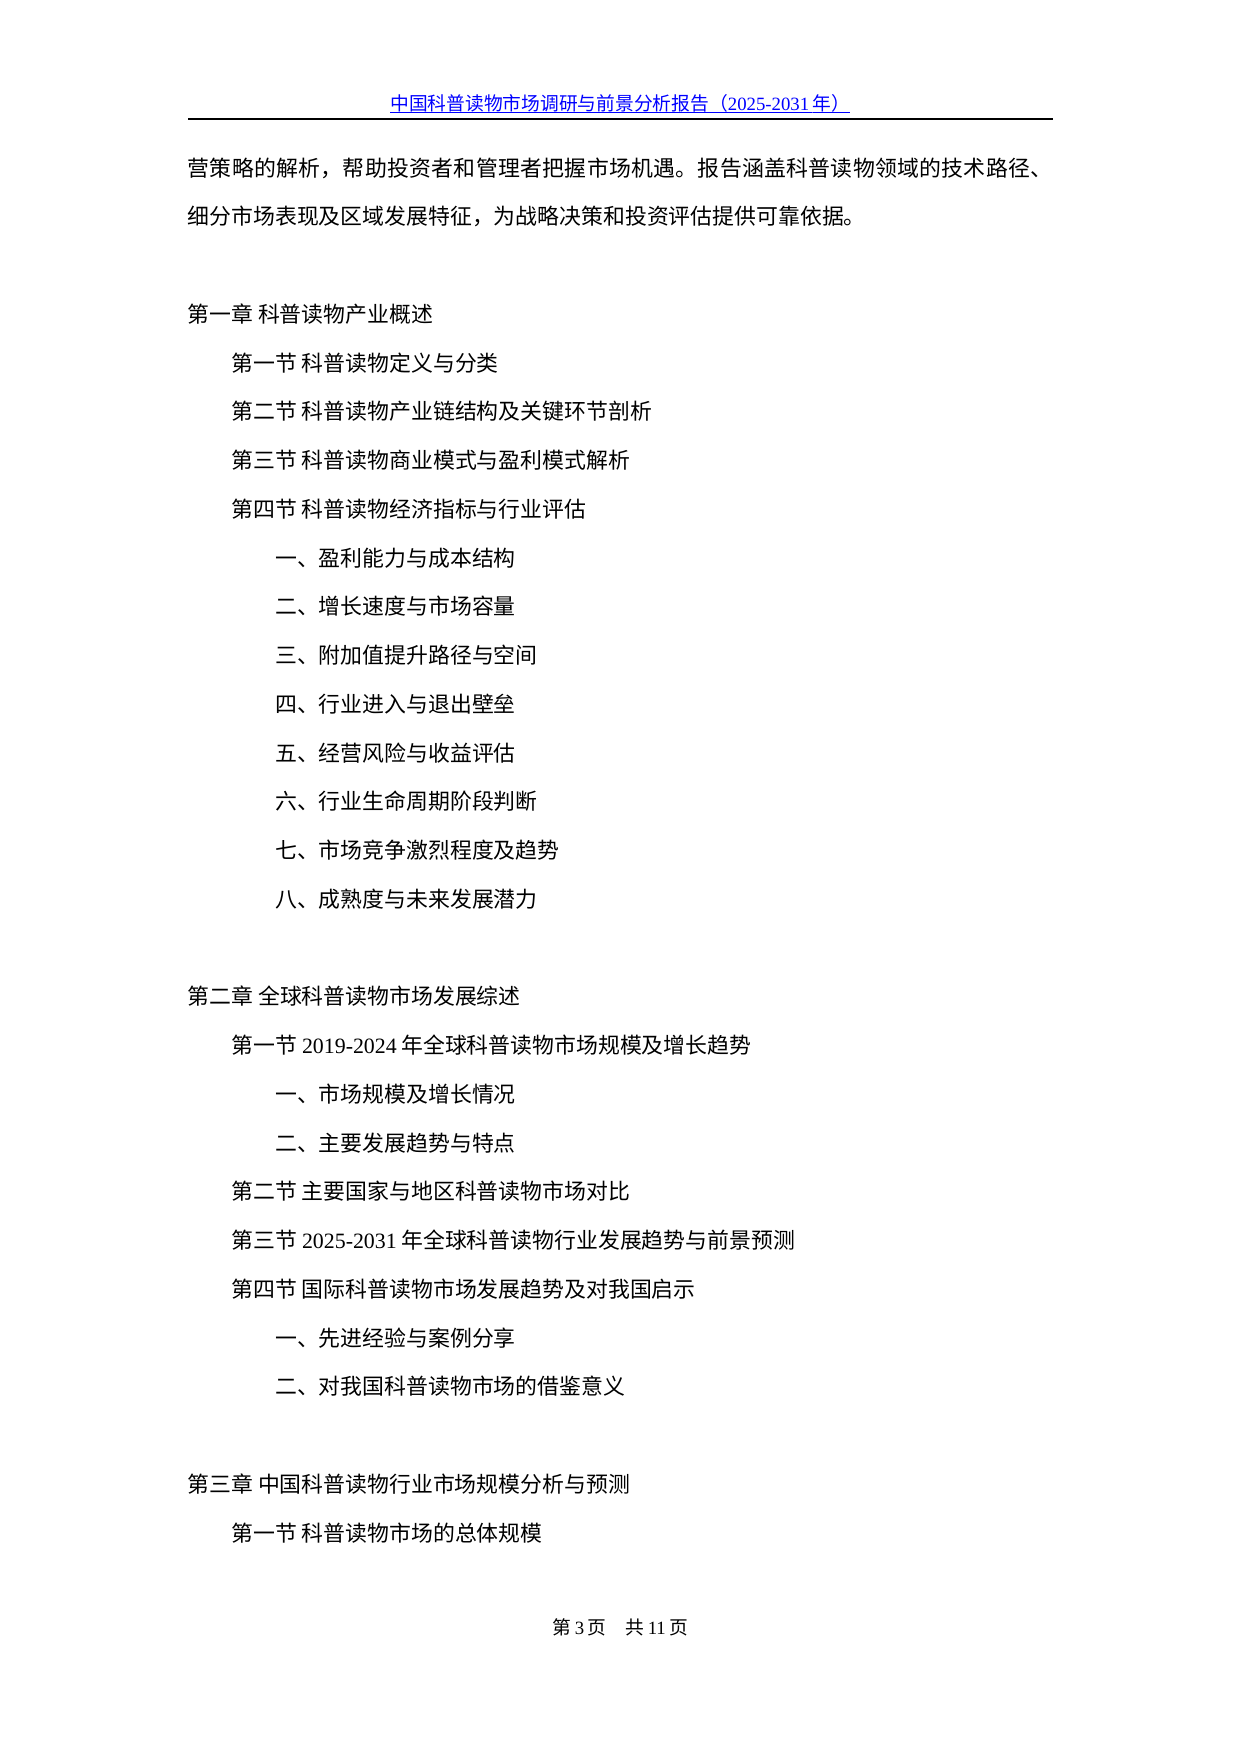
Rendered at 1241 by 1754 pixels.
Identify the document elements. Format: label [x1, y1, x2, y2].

text [187, 150, 1053, 1548]
